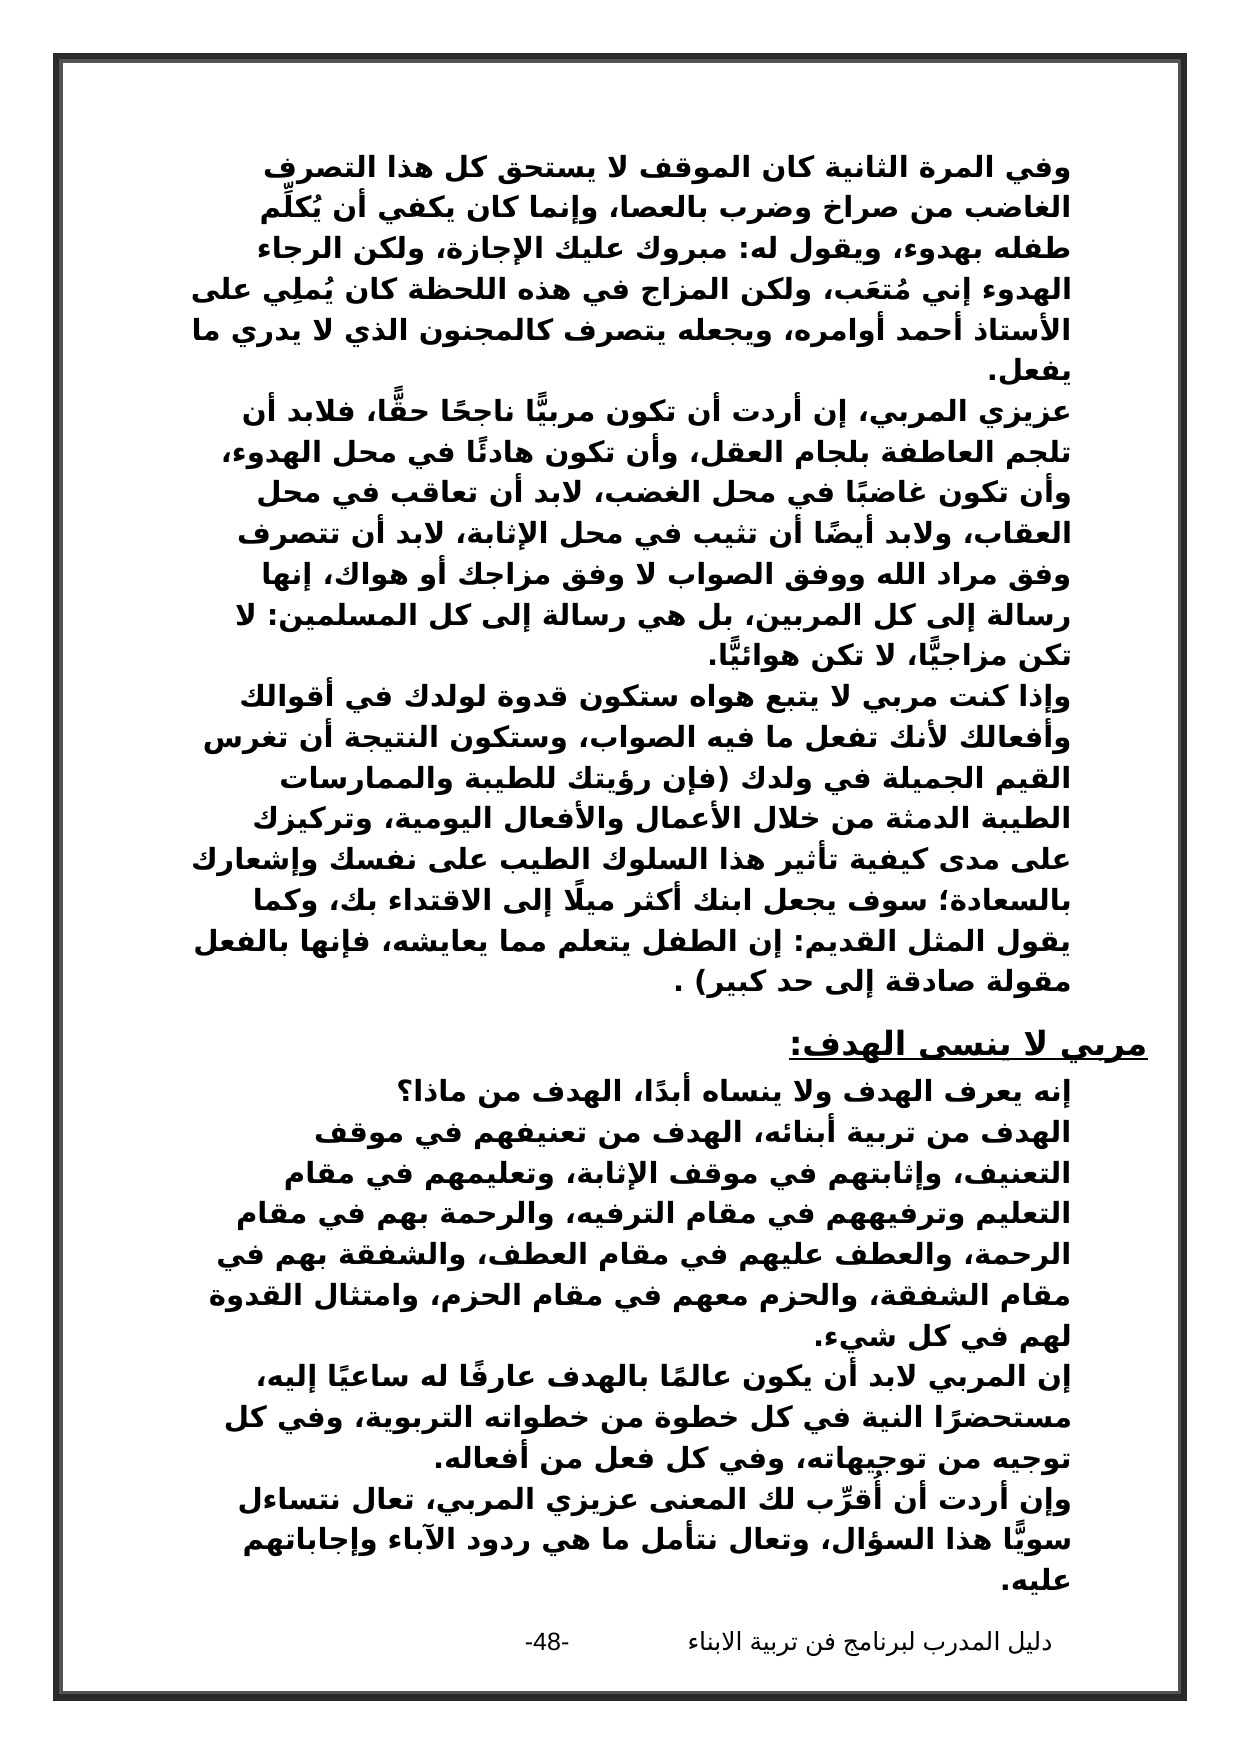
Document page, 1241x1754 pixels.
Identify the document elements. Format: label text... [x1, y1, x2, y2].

list الهدف من تربية أبنائه، الهدف من تعنيفهم في موقف التعنيف، وإثابتهم في موقف الإثابة، وتعليمهم في مقام التعليم وترفيههم في مقام الترفيه، والرحمة بهم في مقام الرحمة، والعطف عليهم في مقام العطف، والشفقة بهم في مقام الشفقة، والحزم معهم في مقام الحزم، وامتثال القدوة لهم في كل شيء. [187, 1115, 1072, 1353]
list إن المربي لابد أن يكون عالمًا بالهدف عارفًا له ساعيًا إليه، مستحضرًا النية في كل خطوة من خطواته التربوية، وفي كل توجيه من توجيهاته، وفي كل فعل من أفعاله. [187, 1360, 1072, 1475]
list وإن أردت أن أُقرِّب لك المعنى عزيزي المربي، تعال نتساءل سويًّا هذا السؤال، وتعال نتأمل ما هي ردود الآباء وإجاباتهم عليه. [187, 1482, 1072, 1597]
list وفي المرة الثانية كان الموقف لا يستحق كل هذا التصرف الغاضب من صراخ وضرب بالعصا، وإنما كان يكفي أن يُكلِّم طفله بهدوء، ويقول له: مبروك عليك الإجازة، ولكن الرجاء الهدوء إني مُتعَب، ولكن المزاج في هذه اللحظة كان يُملِي على الأستاذ أحمد أوامره، ويجعله يتصرف كالمجنون الذي لا يدري ما يفعل. [187, 150, 1072, 388]
list مربي لا ينسى الهدف: [187, 1025, 1147, 1064]
list إنه يعرف الهدف ولا ينساه أبدًا، الهدف من ماذا؟ [187, 1075, 1072, 1109]
list عزيزي المربي، إن أردت أن تكون مربيًّا ناجحًا حقًّا، فلابد أن تلجم العاطفة بلجام العقل، وأن تكون هادئًا في محل الهدوء، وأن تكون غاضبًا في محل الغضب، لابد أن تعاقب في محل العقاب، ولابد أيضًا أن تثيب في محل الإثابة، لابد أن تتصرف وفق مراد الله ووفق الصواب لا وفق مزاجك أو هواك، إنها رسالة إلى كل المربين، بل هي رسالة إلى كل المسلمين: لا تكن مزاجيًّا، لا تكن هوائيًّا. [187, 394, 1072, 673]
list وإذا كنت مربي لا يتبع هواه ستكون قدوة لولدك في أقوالك وأفعالك لأنك تفعل ما فيه الصواب، وستكون النتيجة أن تغرس القيم الجميلة في ولدك (فإن رؤيتك للطيبة والممارسات الطيبة الدمثة من خلال الأعمال والأفعال اليومية، وتركيزك على مدى كيفية تأثير هذا السلوك الطيب على نفسك وإشعارك بالسعادة؛ سوف يجعل ابنك أكثر ميلًا إلى الاقتداء بك، وكما يقول المثل القديم: إن الطفل يتعلم مما يعايشه، فإنها بالفعل مقولة صادقة إلى حد كبير) . [187, 679, 1072, 998]
